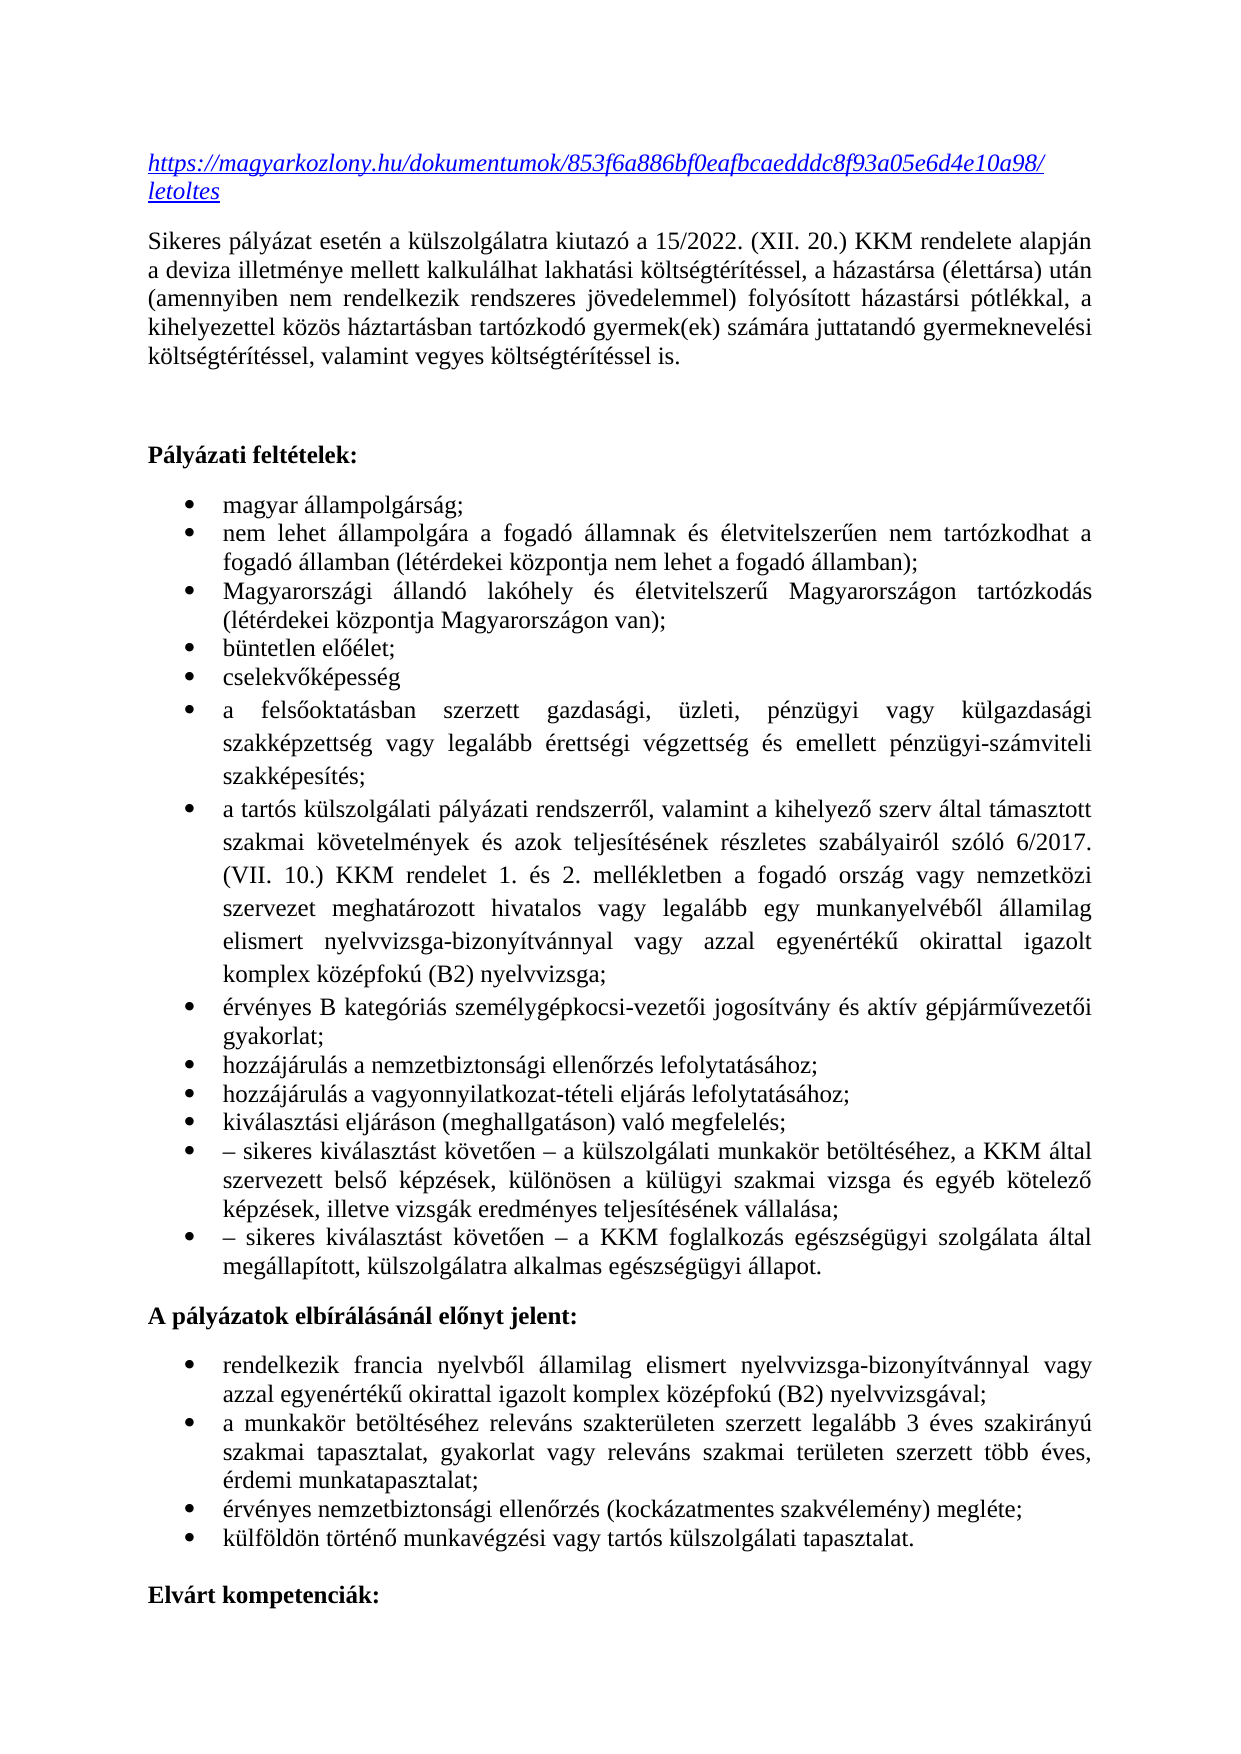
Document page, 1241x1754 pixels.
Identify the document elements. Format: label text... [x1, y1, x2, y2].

list érvényes nemzetbiztonsági ellenőrzés (kockázatmentes szakvélemény) megléte; [185, 1494, 1093, 1523]
list büntetlen előélet; [185, 633, 1093, 662]
list a tartós külszolgálati pályázati rendszerről, valamint a kihelyező szerv által támasztott szakmai követelmények és azok teljesítésének részletes szabályairól szóló 6/2017. (VII. 10.) KKM rendelet 1. és 2. mellékletben a fogadó ország vagy nemzetközi szervezet meghatározott hivatalos vagy legalább egy munkanyelvéből államilag elismert nyelvvizsga-bizonyítvánnyal vagy azzal egyenértékű okirattal igazolt komplex középfokú (B2) nyelvvizsga; [185, 794, 1093, 988]
text Pályázati feltételek: [148, 440, 1093, 469]
list Magyarországi állandó lakóhely és életvitelszerű Magyarországon tartózkodás (létérdekei központja Magyarországon van); [185, 576, 1093, 633]
list érvényes B kategóriás személygépkocsi-vezetői jogosítvány és aktív gépjárművezetői gyakorlat; [185, 992, 1093, 1050]
list rendelkezik francia nyelvből államilag elismert nyelvvizsga-bizonyítvánnyal vagy azzal egyenértékű okirattal igazolt komplex középfokú (B2) nyelvvizsgával; [185, 1350, 1093, 1408]
list hozzájárulás a nemzetbiztonsági ellenőrzés lefolytatásához; [185, 1050, 1093, 1079]
list hozzájárulás a vagyonnyilatkozat-tételi eljárás lefolytatásához; [185, 1079, 1093, 1107]
list – sikeres kiválasztást követően – a KKM foglalkozás egészségügyi szolgálata által megállapított, külszolgálatra alkalmas egészségügyi állapot. [185, 1222, 1093, 1280]
list – sikeres kiválasztást követően – a külszolgálati munkakör betöltéséhez, a KKM által szervezett belső képzések, különösen a külügyi szakmai vizsga és egyéb kötelező képzések, illetve vizsgák eredményes teljesítésének vállalása; [185, 1136, 1093, 1222]
list a munkakör betöltéséhez releváns szakterületen szerzett legalább 3 éves szakirányú szakmai tapasztalat, gyakorlat vagy releváns szakmai területen szerzett több éves, érdemi munkatapasztalat; [185, 1408, 1093, 1494]
list cselekvőképesség [185, 662, 1093, 691]
list nem lehet állampolgára a fogadó államnak és életvitelszerűen nem tartózkodhat a fogadó államban (létérdekei központja nem lehet a fogadó államban); [185, 518, 1093, 576]
list kiválasztási eljáráson (meghallgatáson) való megfelelés; [185, 1107, 1093, 1136]
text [148, 148, 1093, 205]
text Sikeres pályázat esetén a külszolgálatra kiutazó a 15/2022. (XII. 20.) KKM rendelete alapján a deviza illetménye mellett kalkulálhat lakhatási költségtérítéssel, a házastársa (élettársa) után (amennyiben nem rendelkezik rendszeres jövedelemmel) folyósított házastársi pótlékkal, a kihelyezettel közös háztartásban tartózkodó gyermek(ek) számára juttatandó gyermeknevelési költségtérítéssel, valamint vegyes költségtérítéssel is. [148, 226, 1093, 370]
text Elvárt kompetenciák: [148, 1580, 1093, 1609]
list magyar állampolgárság; [185, 490, 1093, 518]
list a felsőoktatásban szerzett gazdasági, üzleti, pénzügyi vagy külgazdasági szakképzettség vagy legalább érettségi végzettség és emellett pénzügyi-számviteli szakképesítés; [185, 695, 1093, 790]
text A pályázatok elbírálásánál előnyt jelent: [148, 1301, 1093, 1329]
list külföldön történő munkavégzési vagy tartós külszolgálati tapasztalat. [185, 1523, 1093, 1552]
